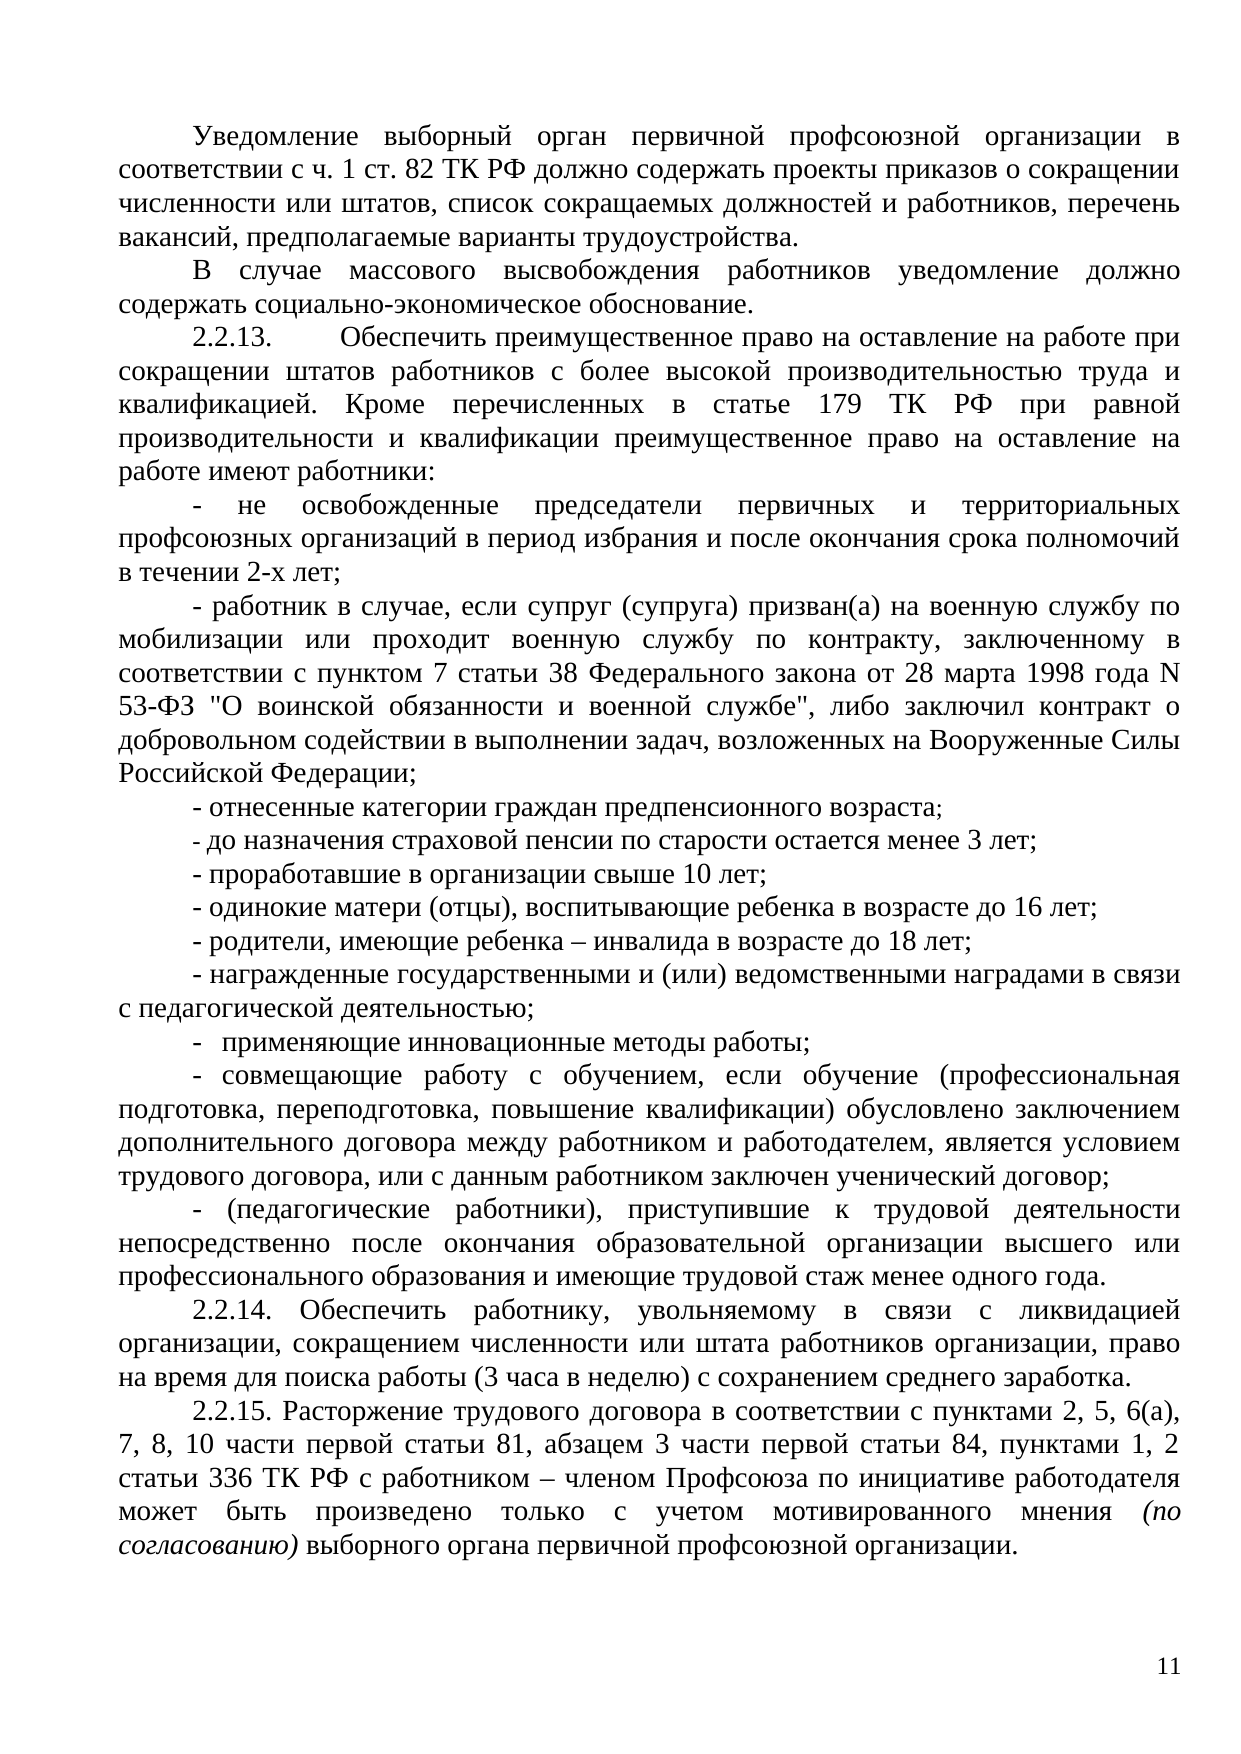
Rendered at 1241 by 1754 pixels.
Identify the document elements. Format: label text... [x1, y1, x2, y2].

text - одинокие матери (отцы), воспитывающие ребенка в возрасте до 16 лет; [118, 889, 1181, 923]
text 2.2.13. Обеспечить преимущественное право на оставление на работе при сокращении штатов работников с более высокой производительностью труда и квалификацией. Кроме перечисленных в статье 179 ТК РФ при равной производительности и квалификации преимущественное право на оставление на работе имеют работники: [118, 319, 1181, 487]
text 2.2.15. Расторжение трудового договора в соответствии с пунктами 2, 5, 6(а), 7, 8, 10 части первой статьи 81, абзацем 3 части первой статьи 84, пунктами 1, 2 статьи 336 ТК РФ с работником – членом Профсоюза по инициативе работодателя может быть произведено только с учетом мотивированного мнения (по согласованию) выборного органа первичной профсоюзной организации. [118, 1393, 1181, 1560]
list совмещающие работу с обучением, если обучение (профессиональная подготовка, переподготовка, повышение квалификации) обусловлено заключением дополнительного договора между работником и работодателем, является условием трудового договора, или с данным работником заключен ученический договор; [118, 1057, 1181, 1191]
text - проработавшие в организации свыше 10 лет; [118, 856, 1181, 889]
text - награжденные государственными и (или) ведомственными наградами в связи с педагогической деятельностью; [118, 957, 1181, 1024]
text - родители, имеющие ребенка – инвалида в возрасте до 18 лет; [118, 923, 1181, 957]
text В случае массового высвобождения работников уведомление должно содержать социально-экономическое обоснование. [118, 252, 1181, 319]
text 2.2.14. Обеспечить работнику, увольняемому в связи с ликвидацией организации, сокращением численности или штата работников организации, право на время для поиска работы (3 часа в неделю) с сохранением среднего заработка. [118, 1292, 1181, 1393]
text - (педагогические работники), приступившие к трудовой деятельности непосредственно после окончания образовательной организации высшего или профессионального образования и имеющие трудовой стаж менее одного года. [118, 1191, 1181, 1292]
text - до назначения страховой пенсии по старости остается менее 3 лет; [118, 822, 1181, 856]
text - не освобожденные председатели первичных и территориальных профсоюзных организаций в период избрания и после окончания срока полномочий в течении 2-х лет; [118, 487, 1181, 588]
text - работник в случае, если супруг (супруга) призван(а) на военную службу по мобилизации или проходит военную службу по контракту, заключенному в соответствии с пунктом 7 статьи 38 Федерального закона от 28 марта 1998 года N 53-ФЗ "О воинской обязанности и военной службе", либо заключил контракт о добровольном содействии в выполнении задач, возложенных на Вооруженные Силы Российской Федерации; [118, 588, 1181, 789]
list применяющие инновационные методы работы; [118, 1024, 1181, 1057]
text Уведомление выборный орган первичной профсоюзной организации в соответствии с ч. 1 ст. 82 ТК РФ должно содержать проекты приказов о сокращении численности или штатов, список сокращаемых должностей и работников, перечень вакансий, предполагаемые варианты трудоустройства. [118, 118, 1181, 252]
text - отнесенные категории граждан предпенсионного возраста; [118, 789, 1181, 822]
